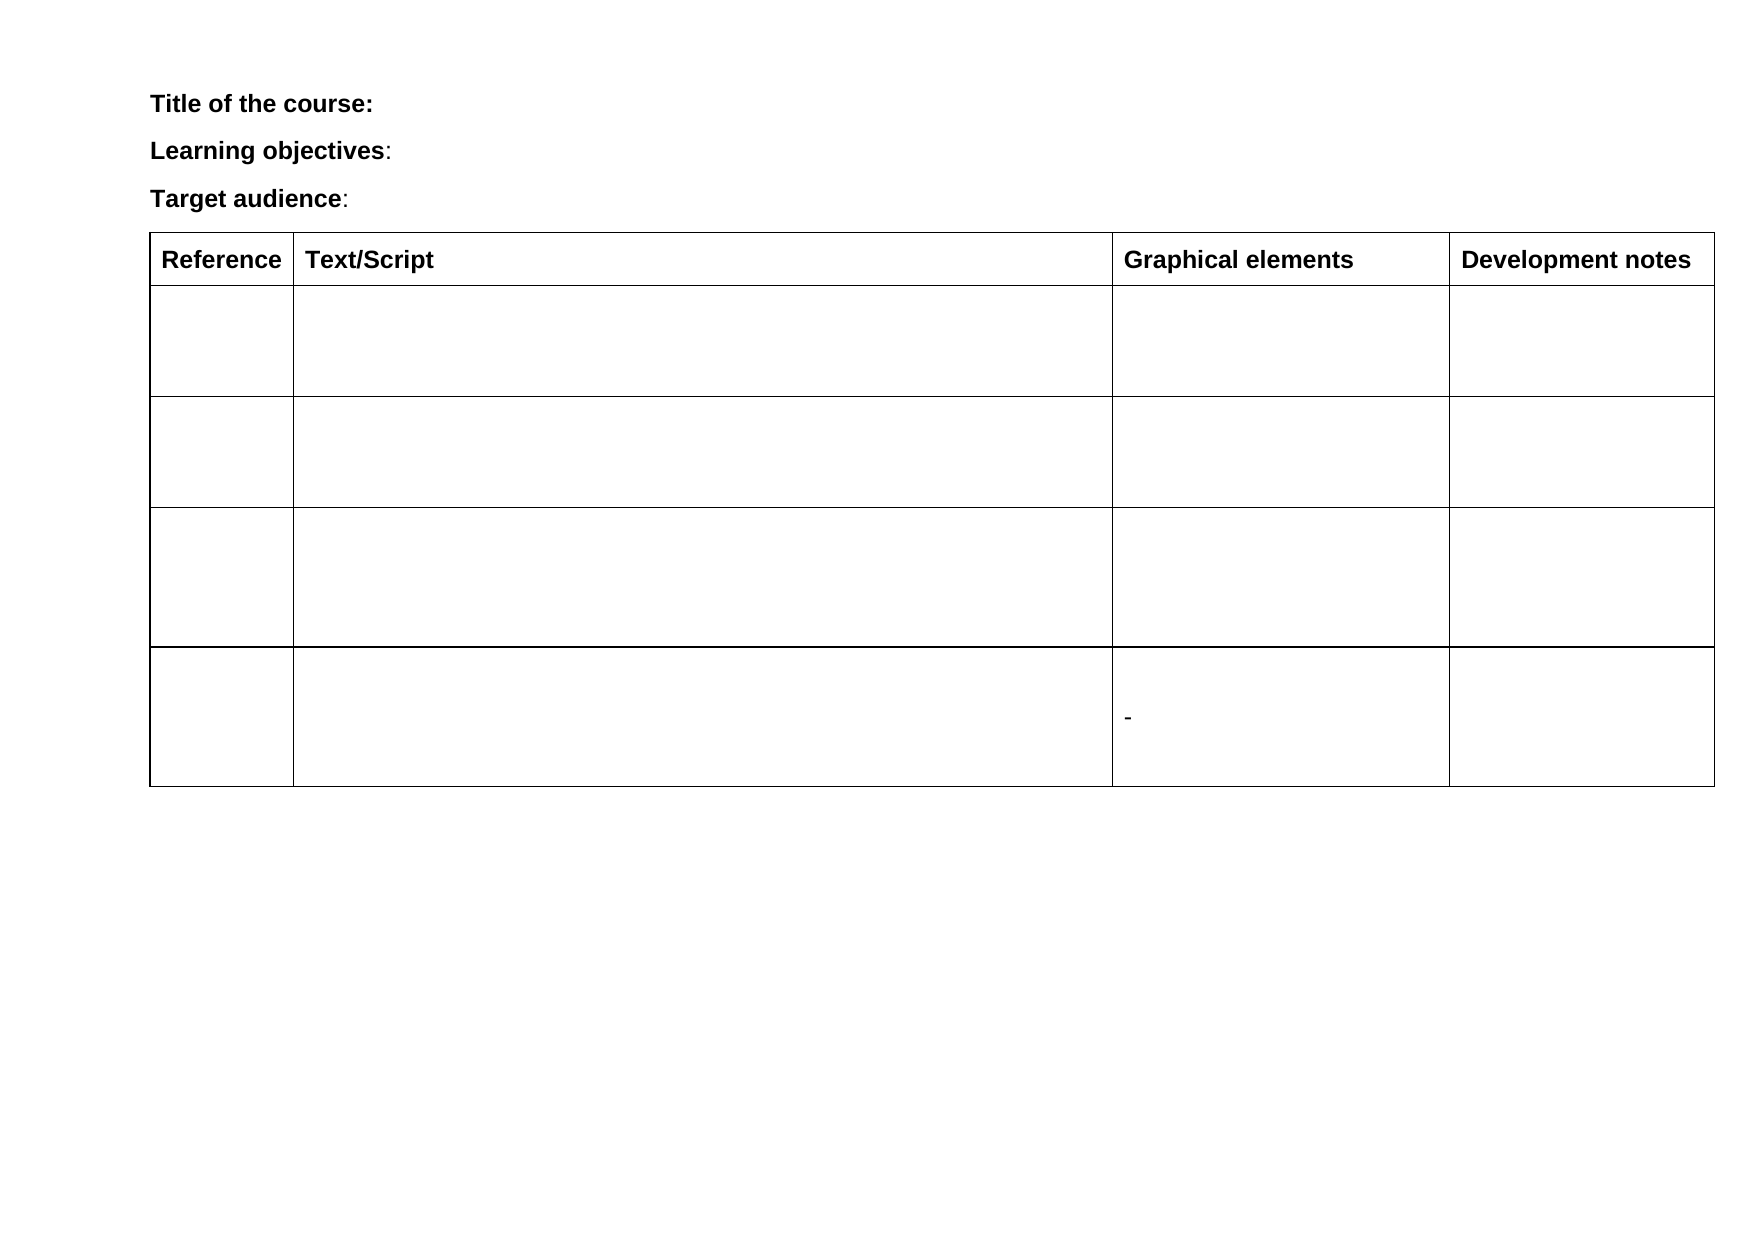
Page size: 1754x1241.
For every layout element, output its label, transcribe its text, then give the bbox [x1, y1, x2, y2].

table_cell [294, 286, 1112, 396]
table_cell [1450, 508, 1714, 646]
table_cell [294, 648, 1112, 786]
table_cell [151, 648, 293, 786]
table_cell [151, 508, 293, 646]
table_header Development notes [1450, 233, 1714, 285]
table_header Graphical elements [1113, 233, 1449, 285]
text Learning objectives: [150, 136, 1604, 165]
table_cell [294, 508, 1112, 646]
table_cell [151, 397, 293, 507]
table_header Reference [151, 233, 293, 285]
table_cell [1113, 286, 1449, 396]
table_cell [1450, 286, 1714, 396]
table_cell [294, 397, 1112, 507]
table_header Text/Script [294, 233, 1112, 285]
table_cell [151, 286, 293, 396]
table_cell [1450, 397, 1714, 507]
table_cell [1113, 397, 1449, 507]
text Title of the course: [150, 89, 1604, 117]
table_cell [1450, 648, 1714, 786]
table_cell - [1113, 648, 1449, 786]
table_cell [1113, 508, 1449, 646]
text Target audience: [150, 184, 1604, 213]
